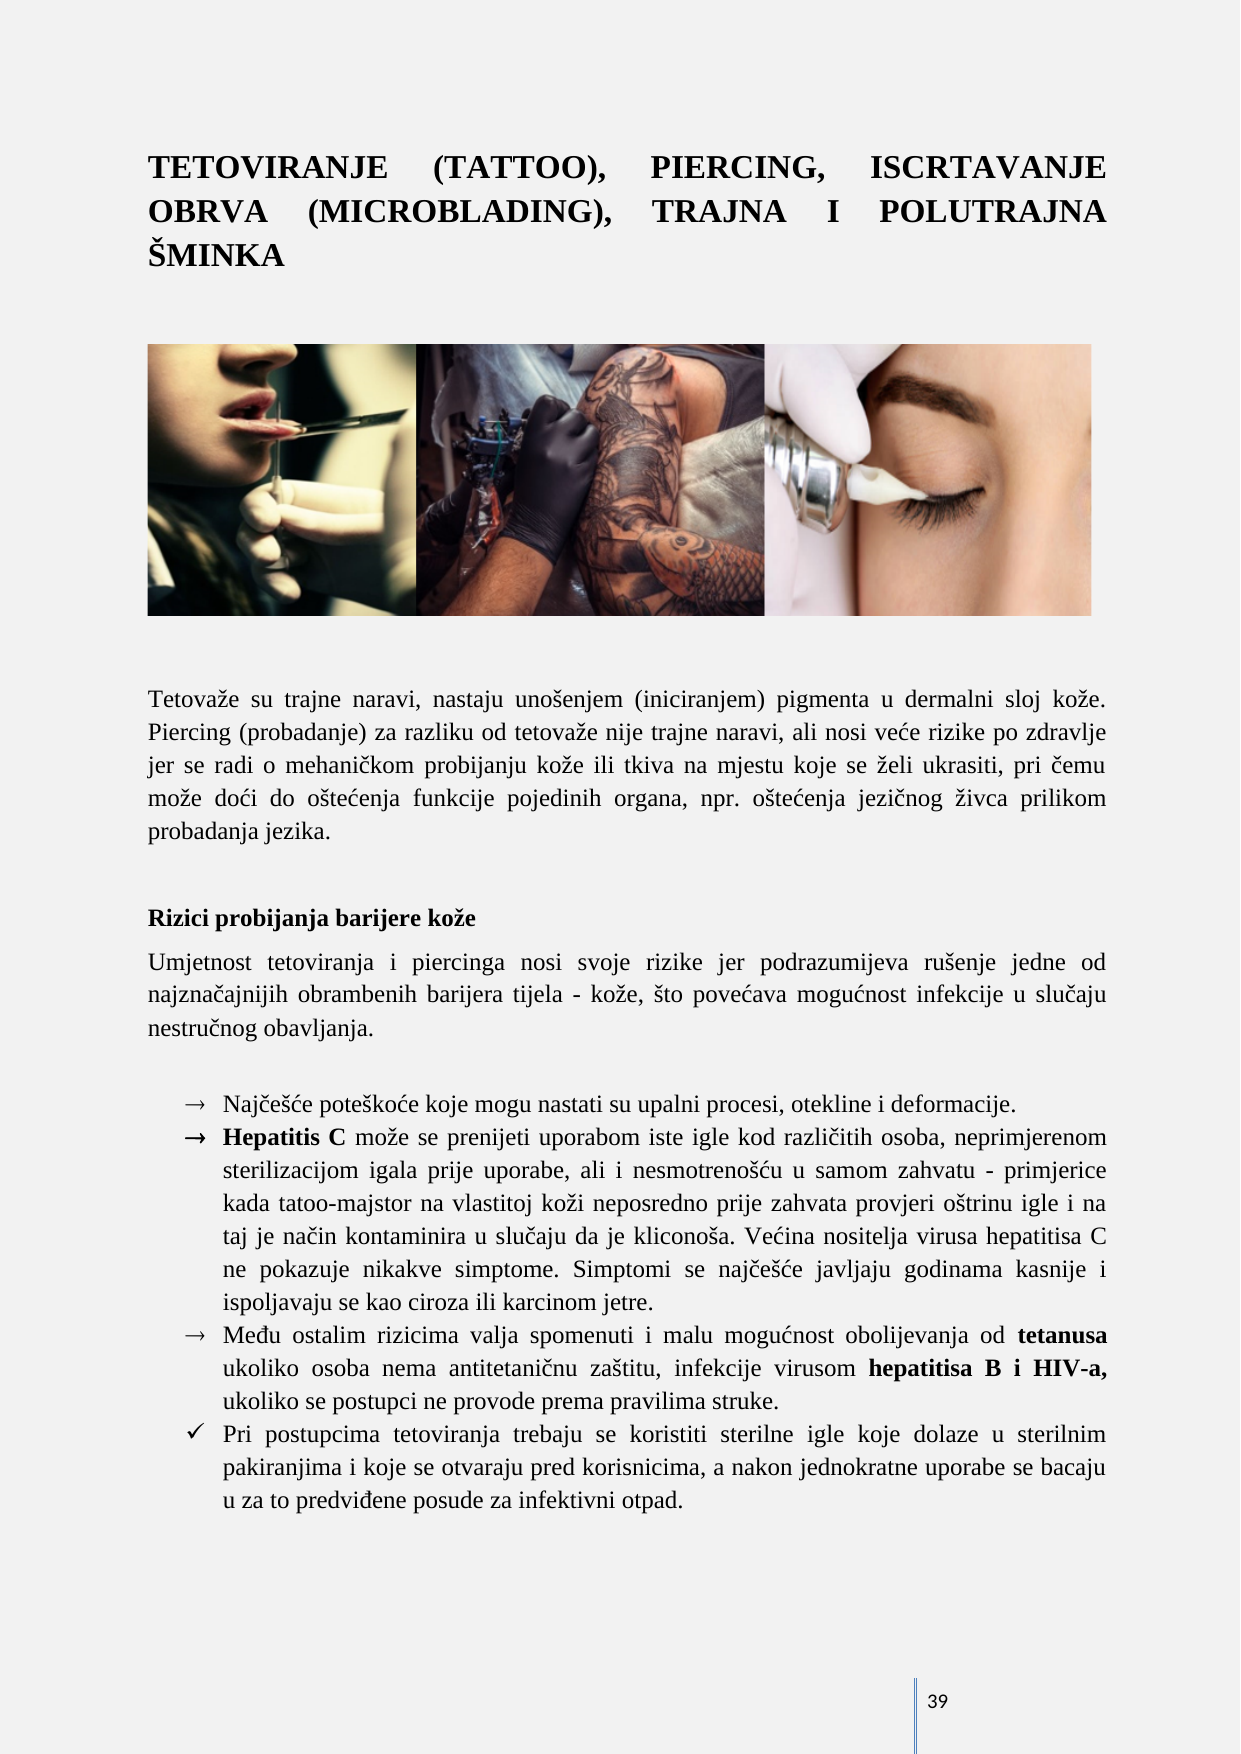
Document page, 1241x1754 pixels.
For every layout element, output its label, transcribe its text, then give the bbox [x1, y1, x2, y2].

text Umjetnost tetoviranja i piercinga nosi svoje rizike jer podrazumijeva rušenje jedne od najznačajnijih obrambenih barijera tijela - kože, što povećava mogućnost infekcije u slučaju nestručnog obavljanja. [148, 947, 1107, 1041]
text Rizici probijanja barijere kože [148, 903, 1107, 932]
text Tetovaže su trajne naravi, nastaju unošenjem (iniciranjem) pigmenta u dermalni sloj kože. Piercing (probadanje) za razliku od tetovaže nije trajne naravi, ali nosi veće rizike po zdravlje jer se radi o mehaničkom probijanju kože ili tkiva na mjestu koje se želi ukrasiti, pri čemu može doći do oštećenja funkcije pojedinih organa, npr. oštećenja jezičnog živca prilikom probadanja jezika. [148, 684, 1107, 845]
list Među ostalim rizicima valja spomenuti i malu mogućnost obolijevanja od tetanusa ukoliko osoba nema antitetaničnu zaštitu, infekcije virusom hepatitisa B i HIV-a, ukoliko se postupci ne provode prema pravilima struke. [185, 1320, 1107, 1415]
list Najčešće poteškoće koje mogu nastati su upalni procesi, otekline i deformacije. [185, 1089, 1107, 1118]
picture [147, 344, 1092, 616]
list Pri postupcima tetoviranja trebaju se koristiti sterilne igle koje dolaze u sterilnim pakiranjima i koje se otvaraju pred korisnicima, a nakon jednokratne uporabe se bacaju u za to predviđene posude za infektivni otpad. [185, 1419, 1107, 1514]
text TETOVIRANJE (TATTOO), PIERCING, ISCRTAVANJE OBRVA (MICROBLADING), TRAJNA I POLUTRAJNA ŠMINKA [148, 148, 1107, 274]
list Hepatitis C može se prenijeti uporabom iste igle kod različitih osoba, neprimjerenom sterilizacijom igala prije uporabe, ali i nesmotrenošću u samom zahvatu - primjerice kada tatoo-majstor na vlastitoj koži neposredno prije zahvata provjeri oštrinu igle i na taj je način kontaminira u slučaju da je kliconoša. Većina nositelja virusa hepatitisa C ne pokazuje nikakve simptome. Simptomi se najčešće javljaju godinama kasnije i ispoljavaju se kao ciroza ili karcinom jetre. [185, 1122, 1107, 1316]
